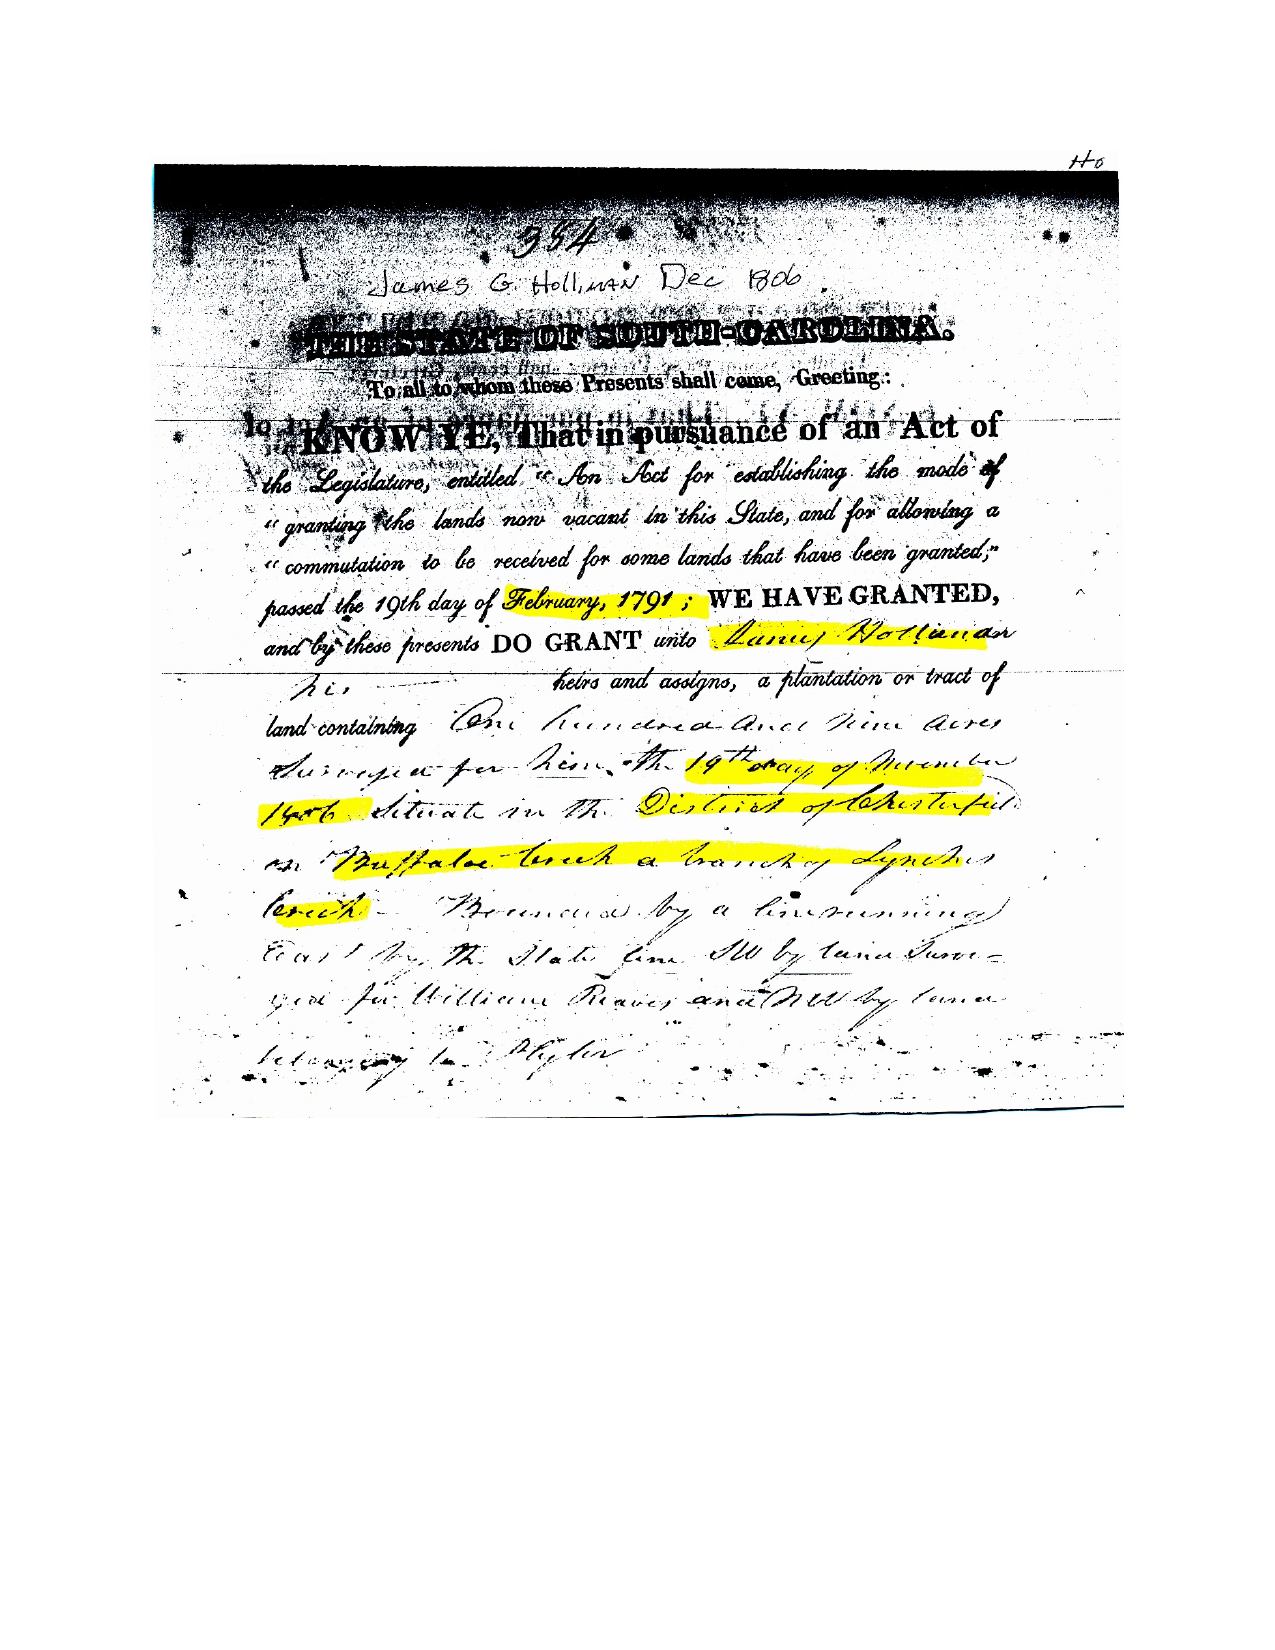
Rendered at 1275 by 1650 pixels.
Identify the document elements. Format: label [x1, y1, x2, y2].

picture [150, 150, 1124, 1118]
